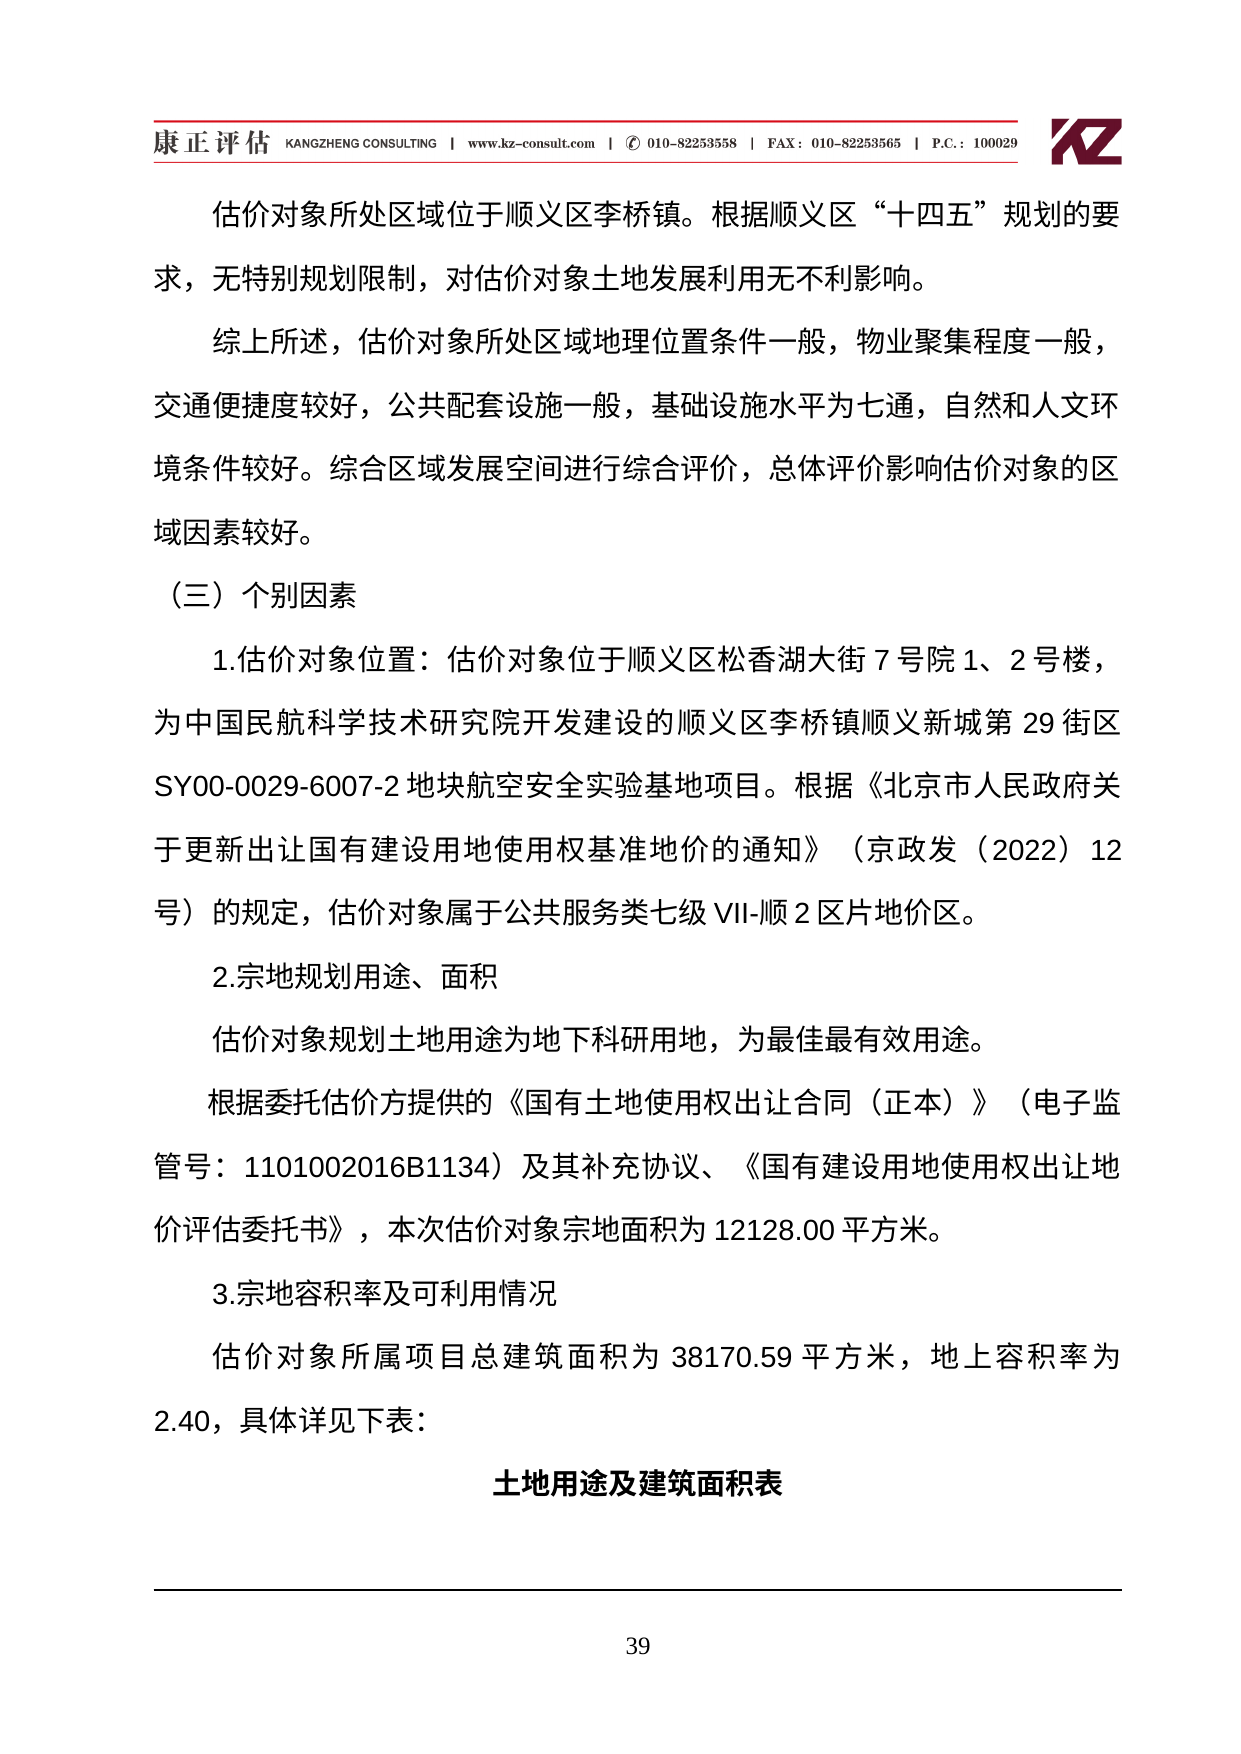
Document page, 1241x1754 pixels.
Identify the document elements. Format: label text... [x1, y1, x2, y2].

text 1.估价对象位置：估价对象位于顺义区松香湖大街7号院1、2号楼，为中国民航科学技术研究院开发建设的顺义区李桥镇顺义新城第29街区SY00-0029-6007-2地块航空安全实验基地项目。根据《北京市人民政府关于更新出让国有建设用地使用权基准地价的通知》（京政发（2022）12号）的规定，估价对象属于公共服务类七级VII-顺2区片地价区。 [153, 636, 1122, 932]
text 估价对象所处区域位于顺义区李桥镇。根据顺义区“十四五”规划的要求，无特别规划限制，对估价对象土地发展利用无不利影响。 [153, 192, 1122, 298]
text 3.宗地容积率及可利用情况 [153, 1270, 1122, 1313]
text 估价对象所属项目总建筑面积为38170.59平方米，地上容积率为2.40，具体详见下表： [153, 1334, 1122, 1439]
text 估价对象规划土地用途为地下科研用地，为最佳最有效用途。 [153, 1017, 1122, 1059]
picture [153, 118, 1122, 165]
text 综上所述，估价对象所处区域地理位置条件一般，物业聚集程度一般，交通便捷度较好，公共配套设施一般，基础设施水平为七通，自然和人文环境条件较好。综合区域发展空间进行综合评价，总体评价影响估价对象的区域因素较好。 [153, 319, 1122, 551]
text 根据委托估价方提供的《国有土地使用权出让合同（正本）》（电子监管号：1101002016B1134）及其补充协议、《国有建设用地使用权出让地价评估委托书》，本次估价对象宗地面积为12128.00平方米。 [153, 1080, 1122, 1249]
text 土地用途及建筑面积表 [153, 1461, 1122, 1503]
text 2.宗地规划用途、面积 [153, 953, 1122, 996]
text （三）个别因素 [153, 573, 1122, 615]
